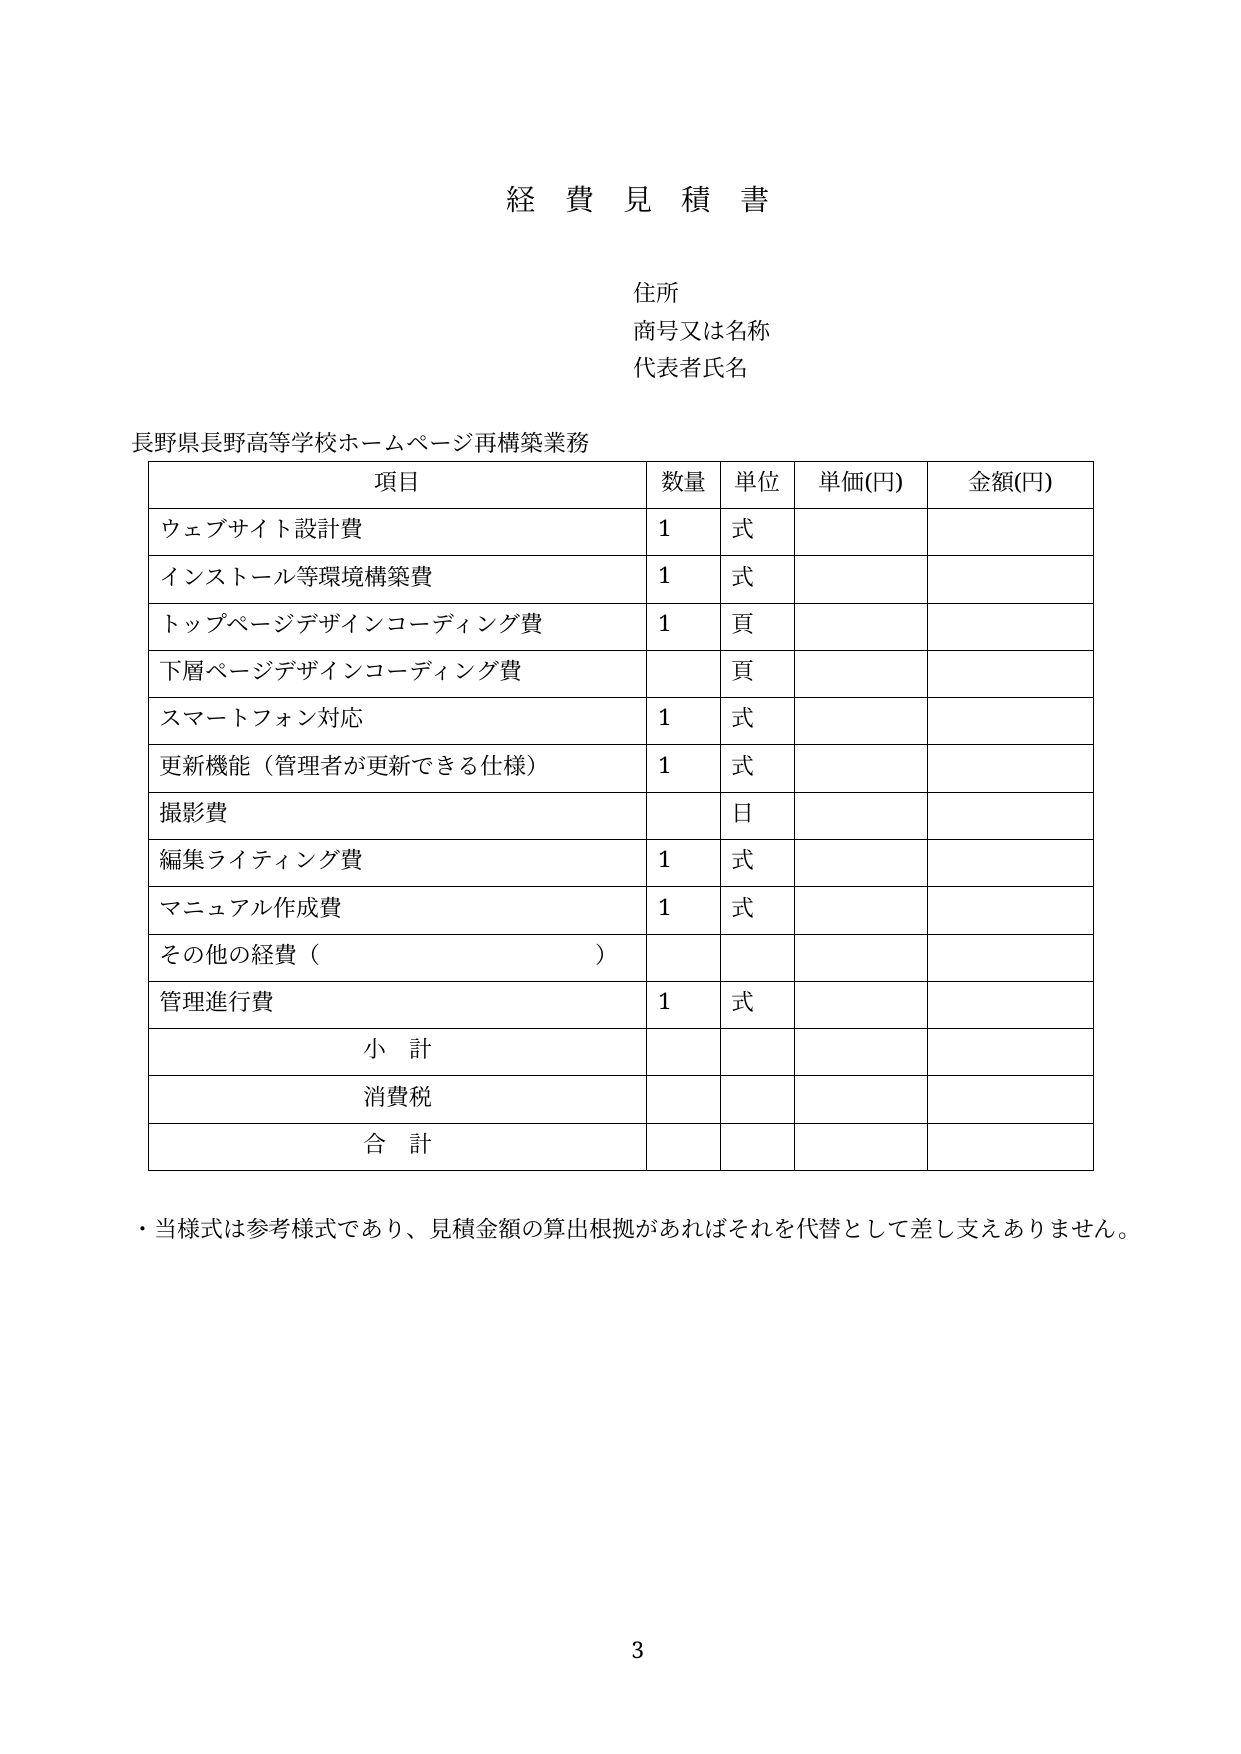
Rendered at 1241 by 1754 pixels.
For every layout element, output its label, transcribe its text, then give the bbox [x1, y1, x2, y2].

table_cell インストール等環境構築費 [149, 556, 646, 602]
table_cell [795, 982, 927, 1028]
table_cell [928, 793, 1093, 839]
table_cell [647, 935, 720, 981]
table_cell 合 計 [149, 1124, 646, 1170]
table_cell 1 [647, 698, 720, 744]
table_cell 日 [721, 793, 794, 839]
table_cell 更新機能（管理者が更新できる仕様） [149, 745, 646, 792]
table_cell マニュアル作成費 [149, 887, 646, 933]
table_header 単価(円) [795, 462, 927, 508]
table_header 金額(円) [928, 462, 1093, 508]
table_cell [928, 556, 1093, 602]
table_cell [795, 935, 927, 981]
table_cell [928, 745, 1093, 792]
table_cell 式 [721, 509, 794, 555]
table_cell トップページデザインコーディング費 [149, 604, 646, 650]
table_cell [928, 887, 1093, 933]
table_cell [795, 651, 927, 697]
text 長野県長野高等学校ホームページ再構築業務 [131, 423, 1144, 461]
text 商号又は名称 [131, 311, 1144, 348]
table_cell [928, 651, 1093, 697]
table_cell その他の経費（ ） [149, 935, 646, 981]
table_cell 小 計 [149, 1029, 646, 1075]
table_cell [795, 556, 927, 602]
text 住所 [131, 273, 1144, 311]
table_header 数量 [647, 462, 720, 508]
table_cell [721, 1076, 794, 1123]
table_cell 式 [721, 887, 794, 933]
table_cell [928, 1124, 1093, 1170]
table_cell [647, 651, 720, 697]
table_cell 編集ライティング費 [149, 840, 646, 886]
table_cell [795, 793, 927, 839]
table_cell 1 [647, 604, 720, 650]
table_cell [647, 1124, 720, 1170]
table_cell [928, 1029, 1093, 1075]
table_cell 式 [721, 698, 794, 744]
table_cell [795, 698, 927, 744]
text ・当様式は参考様式であり、見積金額の算出根拠があればそれを代替として差し支えありません。 [131, 1208, 1144, 1246]
table_cell [647, 1076, 720, 1123]
table_cell [721, 1029, 794, 1075]
table_cell [795, 604, 927, 650]
table_cell 消費税 [149, 1076, 646, 1123]
table_cell 頁 [721, 604, 794, 650]
table_cell [795, 1029, 927, 1075]
table_cell [795, 509, 927, 555]
table_cell [795, 1076, 927, 1123]
table_cell [795, 840, 927, 886]
table_cell [721, 1124, 794, 1170]
table_cell [928, 935, 1093, 981]
table_cell [795, 1124, 927, 1170]
table_cell 1 [647, 887, 720, 933]
table_cell [928, 509, 1093, 555]
table_cell [928, 698, 1093, 744]
table_header 項目 [149, 462, 646, 508]
table_cell スマートフォン対応 [149, 698, 646, 744]
table_cell [928, 1076, 1093, 1123]
table_cell 式 [721, 556, 794, 602]
table_cell 管理進行費 [149, 982, 646, 1028]
table_cell [795, 745, 927, 792]
table_cell 撮影費 [149, 793, 646, 839]
table_cell [647, 1029, 720, 1075]
table_cell 頁 [721, 651, 794, 697]
table_cell [928, 604, 1093, 650]
text 代表者氏名 [131, 348, 1144, 386]
text 経 費 見 積 書 [131, 161, 1144, 236]
table_cell 1 [647, 509, 720, 555]
table_cell ウェブサイト設計費 [149, 509, 646, 555]
table_cell 式 [721, 745, 794, 792]
table_cell 1 [647, 840, 720, 886]
table_cell [647, 793, 720, 839]
table_cell 式 [721, 840, 794, 886]
table_header 単位 [721, 462, 794, 508]
table_cell [928, 982, 1093, 1028]
table_cell [928, 840, 1093, 886]
table_cell 式 [721, 982, 794, 1028]
table_cell 1 [647, 556, 720, 602]
table_cell [795, 887, 927, 933]
table_cell 1 [647, 982, 720, 1028]
table_cell 下層ページデザインコーディング費 [149, 651, 646, 697]
table_cell 1 [647, 745, 720, 792]
table_cell [721, 935, 794, 981]
